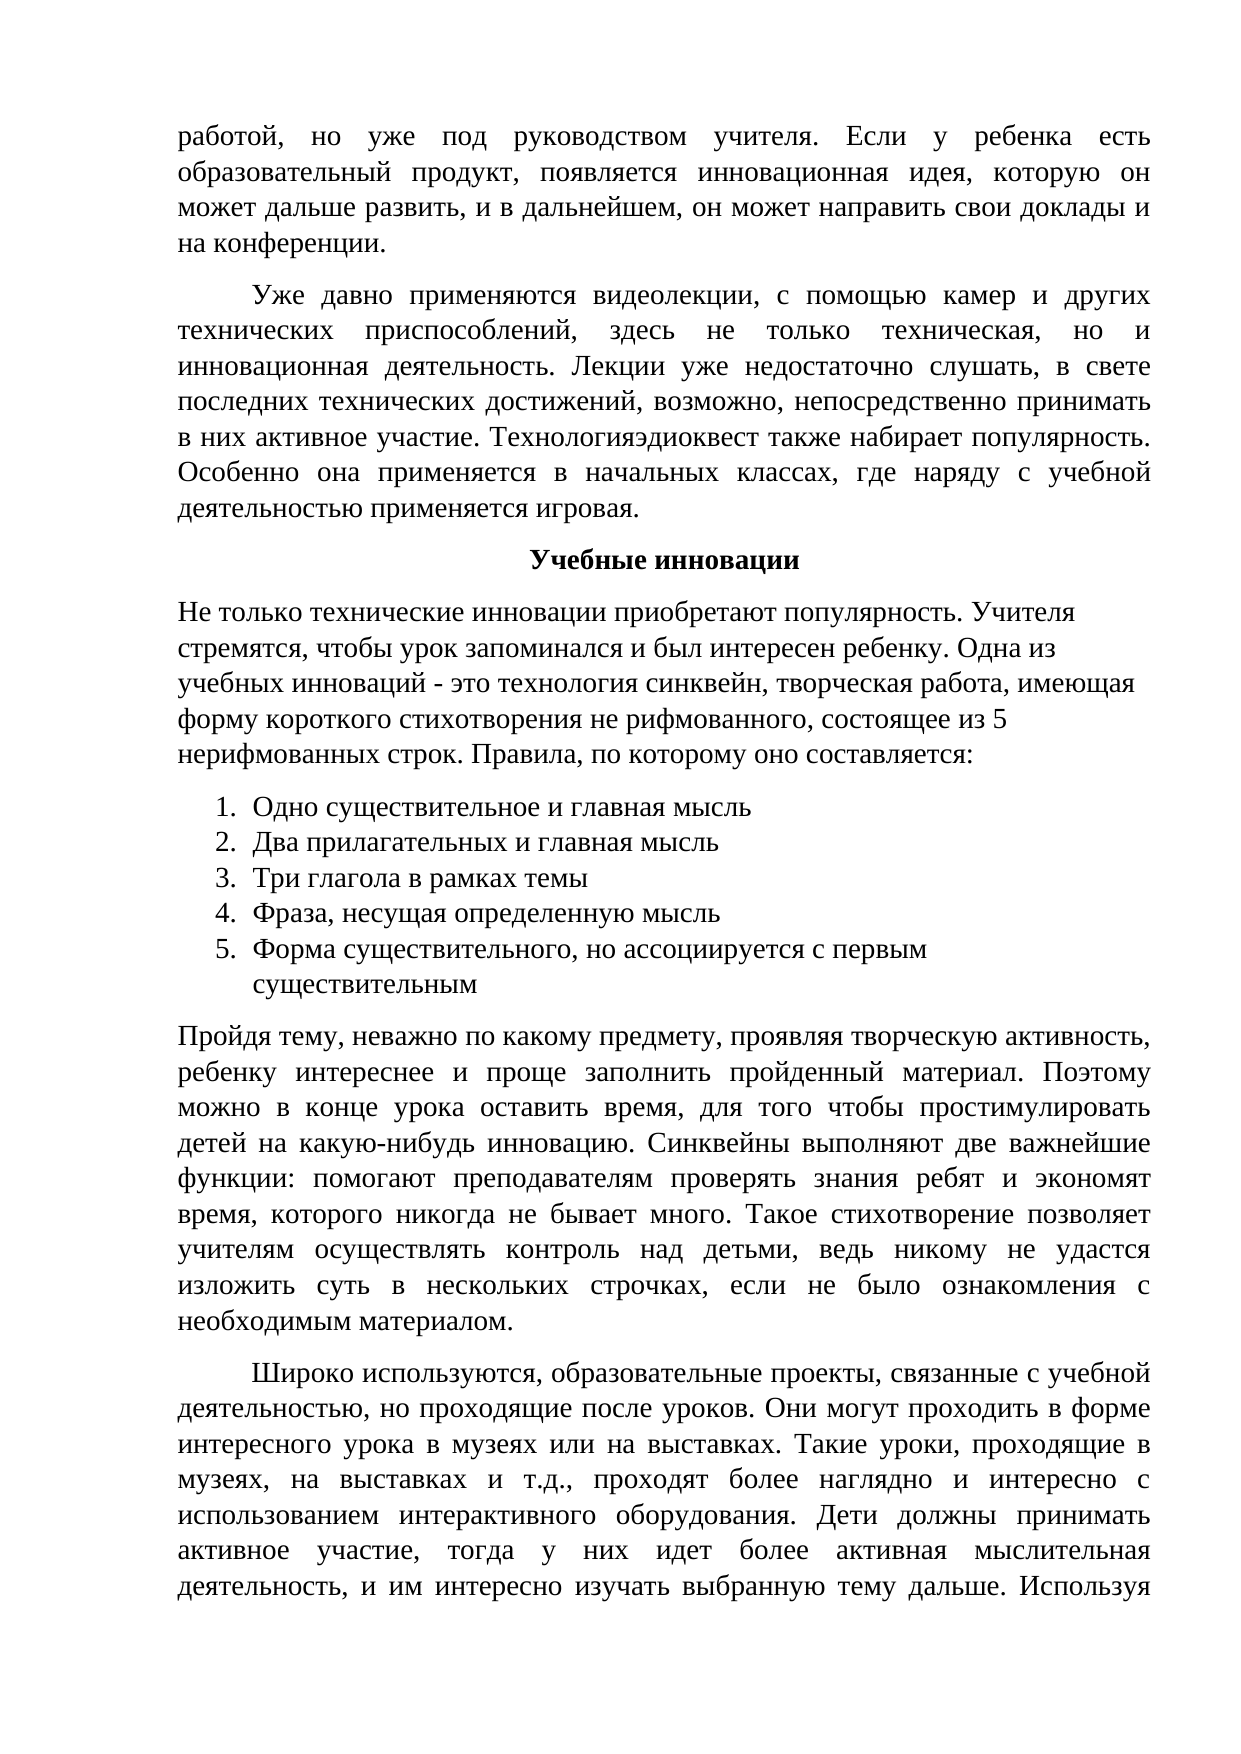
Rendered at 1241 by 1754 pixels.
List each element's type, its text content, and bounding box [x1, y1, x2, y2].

list Два прилагательных и главная мысль [215, 824, 1152, 858]
text Не только технические инновации приобретают популярность. Учителя стремятся, чтобы урок запоминался и был интересен ребенку. Одна из учебных инноваций - это технология синквейн, творческая работа, имеющая форму короткого стихотворения не рифмованного, состоящее из 5 нерифмованных строк. Правила, по которому оно составляется: [177, 594, 1152, 770]
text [177, 1355, 1152, 1601]
text Пройдя тему, неважно по какому предмету, проявляя творческую активность, ребенку интереснее и проще заполнить пройденный материал. Поэтому можно в конце урока оставить время, для того чтобы простимулировать детей на какую-нибудь инновацию. Синквейны выполняют две важнейшие функции: помогают преподавателям проверять знания ребят и экономят время, которого никогда не бывает много. Такое стихотворение позволяет учителям осуществлять контроль над детьми, ведь никому не удастся изложить суть в нескольких строчках, если не было ознакомления с необходимым материалом. [177, 1018, 1152, 1336]
list Три глагола в рамках темы [215, 860, 1152, 893]
text Уже давно применяются видеолекции, с помощью камер и других технических приспособлений, здесь не только техническая, но и инновационная деятельность. Лекции уже недостаточно слушать, в свете последних технических достижений, возможно, непосредственно принимать в них активное участие. Технологияэдиоквест также набирает популярность. Особенно она применяется в начальных классах, где наряду с учебной деятельностью применяется игровая. [177, 277, 1152, 523]
list Фраза, несущая определенную мысль [215, 895, 1152, 929]
text Учебные инновации [177, 542, 1152, 576]
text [177, 118, 1152, 258]
list Одно существительное и главная мысль [215, 789, 1152, 822]
list Форма существительного, но ассоциируется с первым существительным [215, 931, 1152, 1000]
